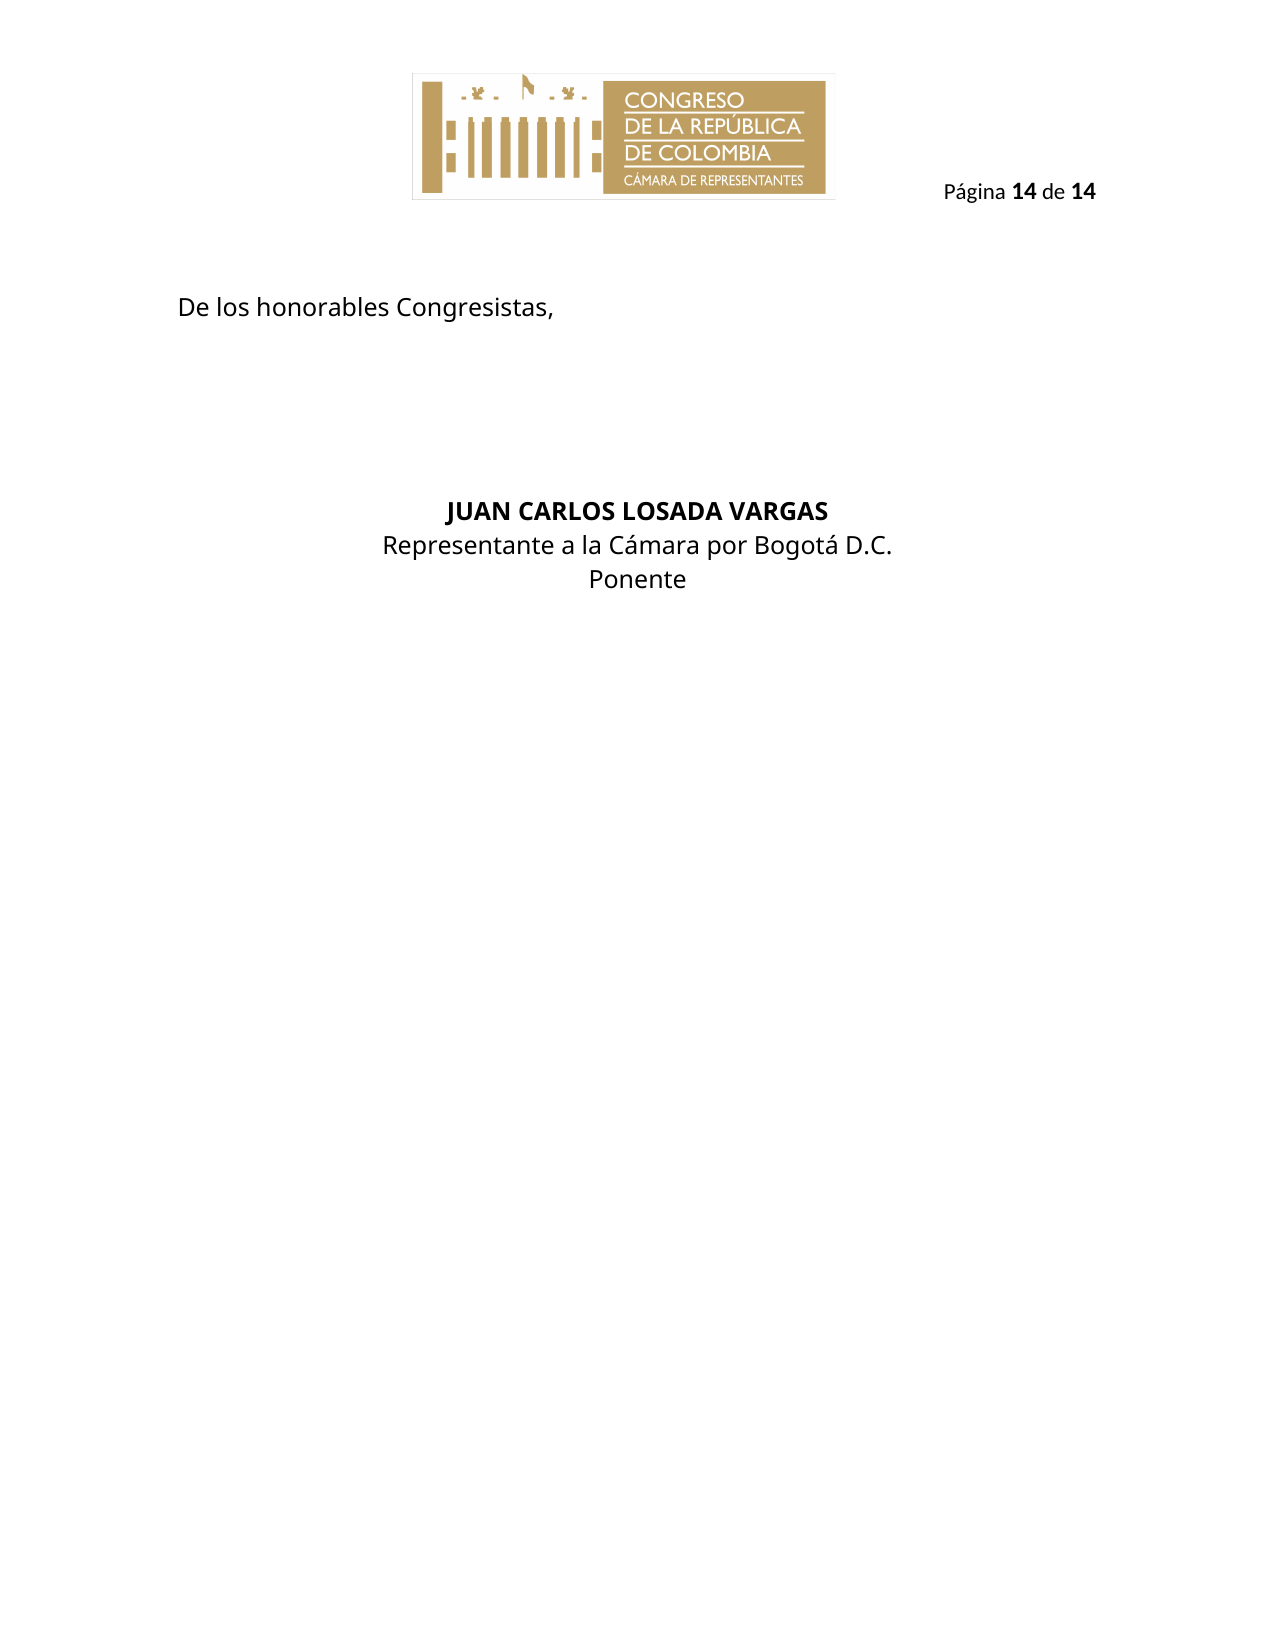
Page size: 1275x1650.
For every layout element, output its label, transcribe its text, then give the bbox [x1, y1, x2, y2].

picture [412, 73, 836, 200]
text Representante a la Cámara por Bogotá D.C. [177, 528, 1098, 562]
text De los honorables Congresistas, [177, 289, 1098, 324]
text JUAN CARLOS LOSADA VARGAS [177, 494, 1098, 528]
text Ponente [177, 562, 1098, 596]
